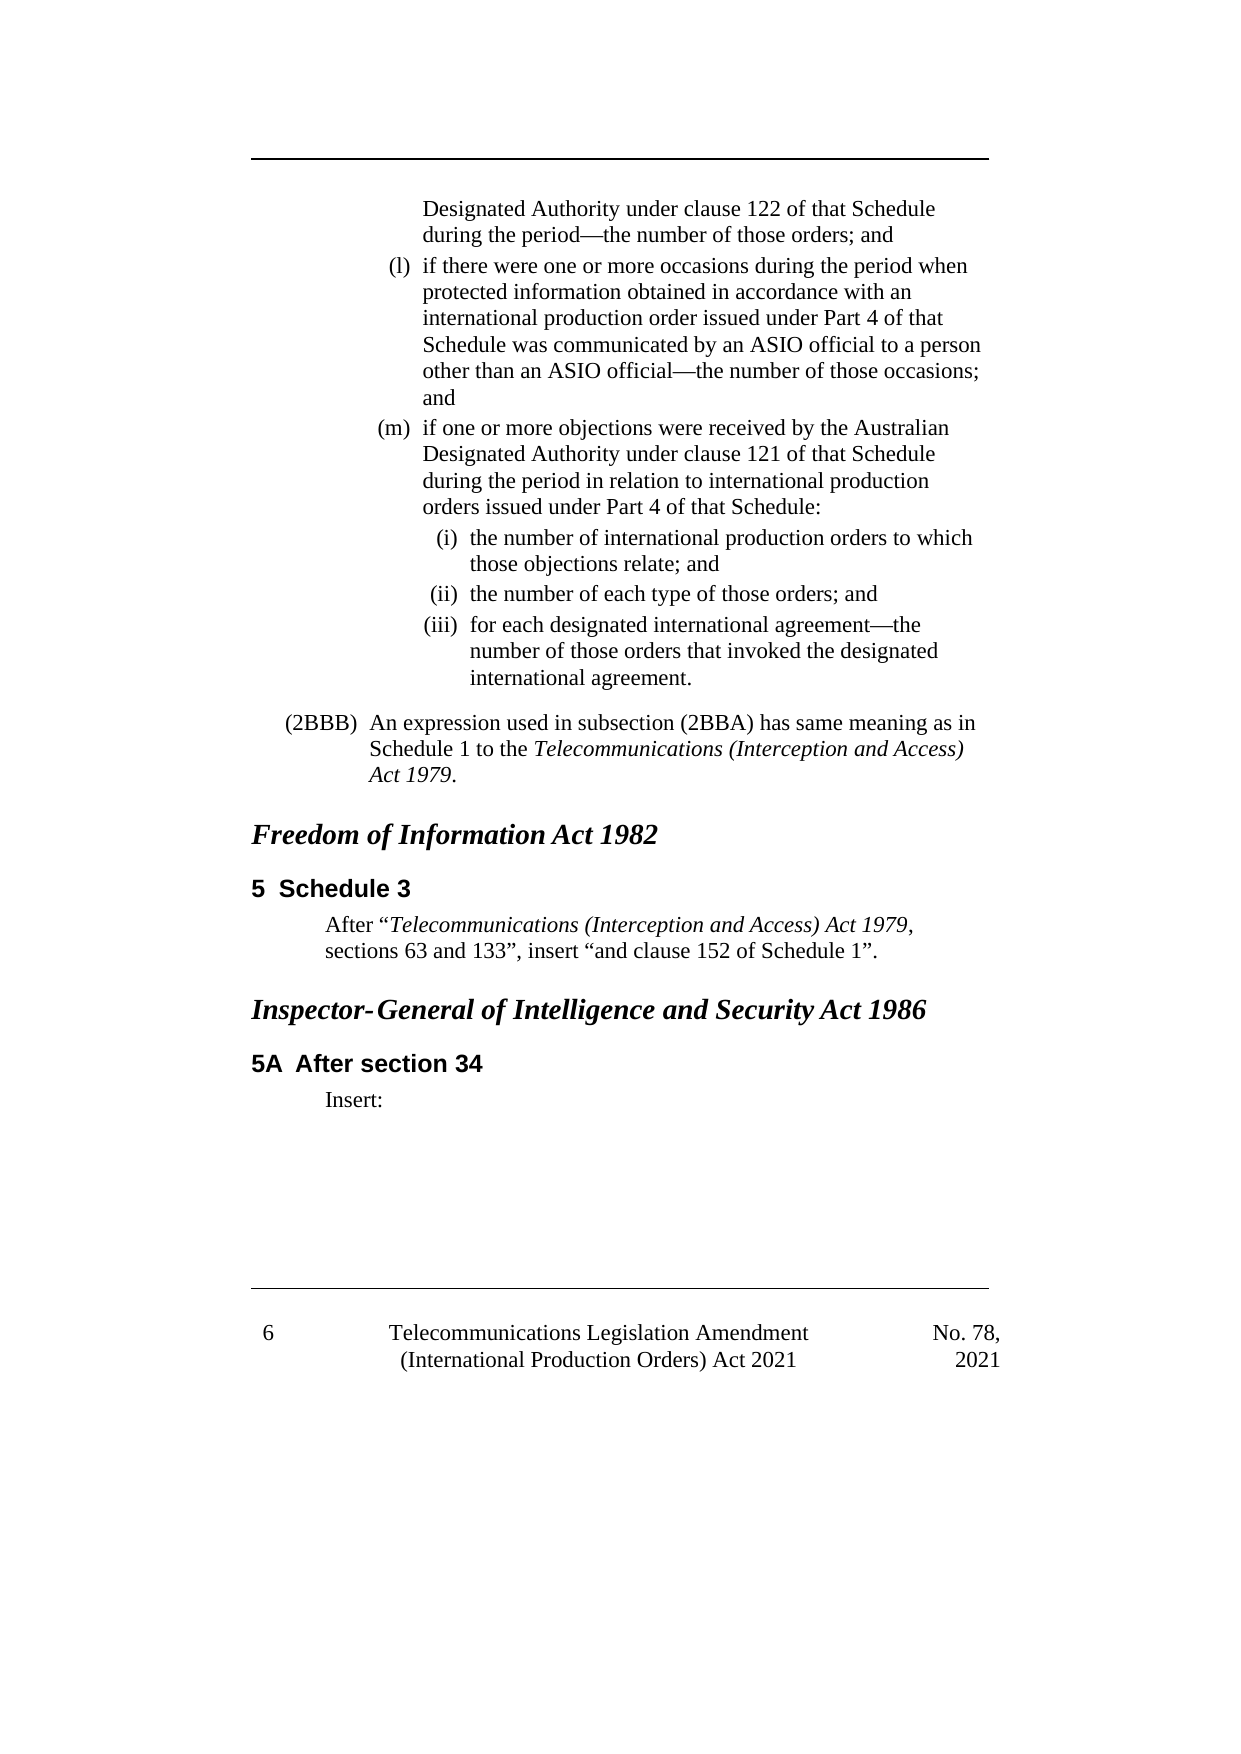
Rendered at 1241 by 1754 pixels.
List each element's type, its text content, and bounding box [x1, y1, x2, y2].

text Inspector-General of Intelligence and Security Act 1986 [251, 992, 989, 1026]
text (m) if one or more objections were received by the Australian Designated Authority under clause 121 of that Schedule during the period in relation to international production orders issued under Part 4 of that Schedule: [251, 414, 989, 519]
text (ii) the number of each type of those orders; and [251, 581, 989, 607]
text (i) the number of international production orders to which those objections relate; and [251, 524, 989, 576]
text After “Telecommunications (Interception and Access) Act 1979, sections 63 and 133”, insert “and clause 152 of Schedule 1”. [325, 911, 989, 963]
text Freedom of Information Act 1982 [251, 817, 989, 851]
text (iii) for each designated international agreement—the number of those orders that invoked the designated international agreement. [251, 611, 989, 690]
text (l) if there were one or more occasions during the period when protected information obtained in accordance with an international production order issued under Part 4 of that Schedule was communicated by an ASIO official to a person other than an ASIO official—the number of those occasions; and [251, 252, 989, 410]
text (2BBB) An expression used in subsection (2BBA) has same meaning as in Schedule 1 to the Telecommunications (Interception and Access) Act 1979. [251, 709, 989, 788]
text 5 Schedule 3 [251, 873, 989, 902]
text 5A After section 34 [251, 1049, 989, 1078]
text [251, 195, 989, 248]
text Insert: [325, 1086, 989, 1112]
